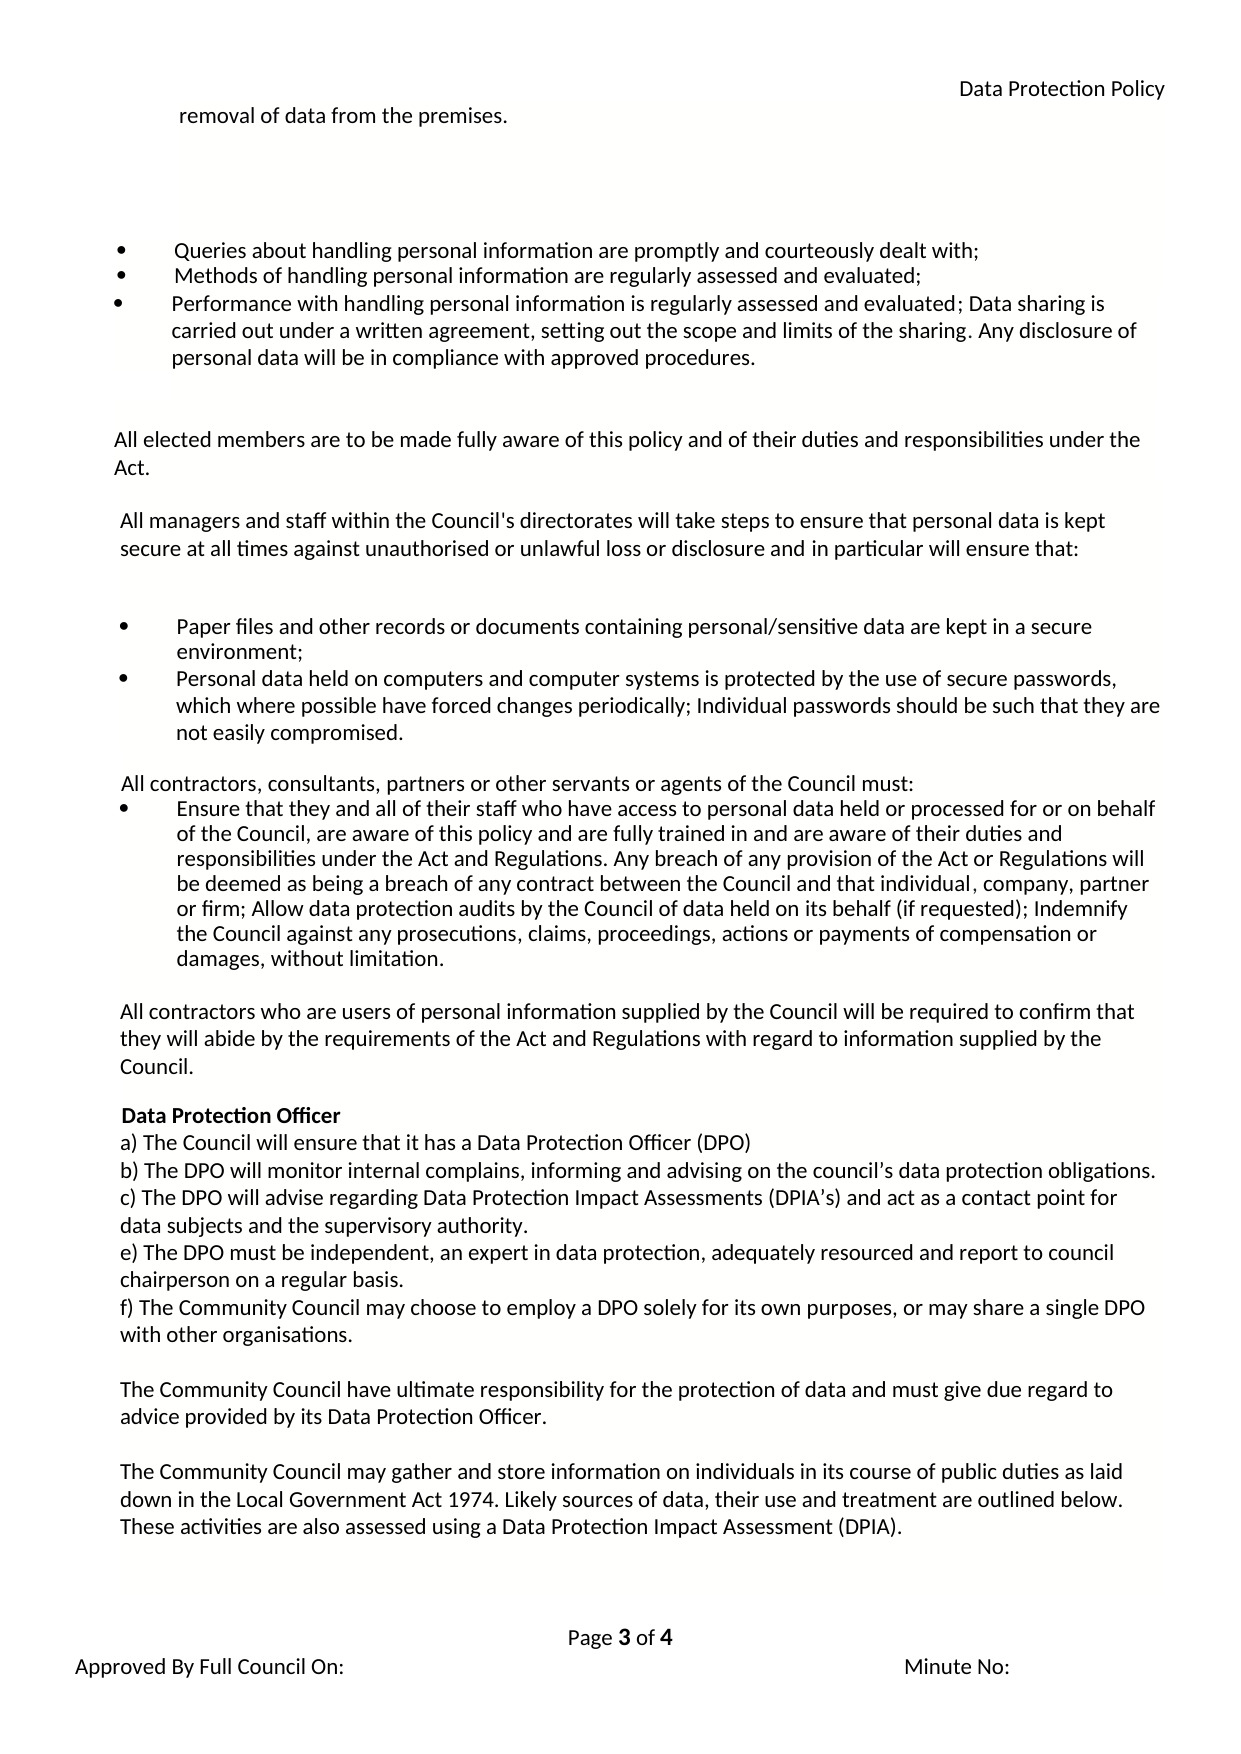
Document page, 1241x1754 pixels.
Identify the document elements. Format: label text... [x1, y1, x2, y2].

text Data Protection Officer [121, 1103, 1164, 1129]
list Methods of handling personal information are regularly assessed and evaluated; [117, 264, 1163, 289]
text All elected members are to be made fully aware of this policy and of their duties and responsibilities under the Act. [114, 424, 1155, 481]
list Ensure that they and all of their staff who have access to personal data held or processed for or on behalf of the Council, are aware of this policy and are fully trained in and are aware of their duties and responsibilities under the Act and Regulations. Any breach of any provision of the Act or Regulations will be deemed as being a breach of any contract between the Council and that individual, company, partner or firm; Allow data protection audits by the Council of data held on its behalf (if requested); Indemnify the Council against any prosecutions, claims, proceedings, actions or payments of compensation or damages, without limitation. [120, 797, 1163, 971]
list Personal data held on computers and computer systems is protected by the use of secure passwords, which where possible have forced changes periodically; Individual passwords should be such that they are not easily compromised. [119, 664, 1163, 746]
text e) The DPO must be independent, an expert in data protection, adequately resourced and report to council chairperson on a regular basis. [120, 1238, 1164, 1293]
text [179, 102, 1165, 129]
text b) The DPO will monitor internal complains, informing and advising on the council’s data protection obligations. c) The DPO will advise regarding Data Protection Impact Assessments (DPIA’s) and act as a contact point for data subjects and the supervisory authority. [120, 1156, 1164, 1238]
list Paper files and other records or documents containing personal/sensitive data are kept in a secure environment; [120, 614, 1163, 664]
text All managers and staff within the Council's directorates will take steps to ensure that personal data is kept secure at all times against unauthorised or unlawful loss or disclosure and in particular will ensure that: [120, 507, 1163, 562]
text All contractors, consultants, partners or other servants or agents of the Council must: [121, 772, 1163, 796]
list Performance with handling personal information is regularly assessed and evaluated; Data sharing is carried out under a written agreement, setting out the scope and limits of the sharing. Any disclosure of personal data will be in compliance with approved procedures. [114, 289, 1159, 371]
text All contractors who are users of personal information supplied by the Council will be required to confirm that they will abide by the requirements of the Act and Regulations with regard to information supplied by the Council. [120, 997, 1163, 1079]
text The Community Council have ultimate responsibility for the protection of data and must give due regard to advice provided by its Data Protection Officer. [120, 1376, 1164, 1430]
text The Community Council may gather and store information on individuals in its course of public duties as laid down in the Local Government Act 1974. Likely sources of data, their use and treatment are outlined below. These activities are also assessed using a Data Protection Impact Assessment (DPIA). [120, 1458, 1164, 1540]
text a) The Council will ensure that it has a Data Protection Officer (DPO) [120, 1129, 1164, 1156]
text f) The Community Council may choose to employ a DPO solely for its own purposes, or may share a single DPO with other organisations. [120, 1293, 1164, 1348]
list Queries about handling personal information are promptly and courteously dealt with; [117, 239, 1163, 264]
